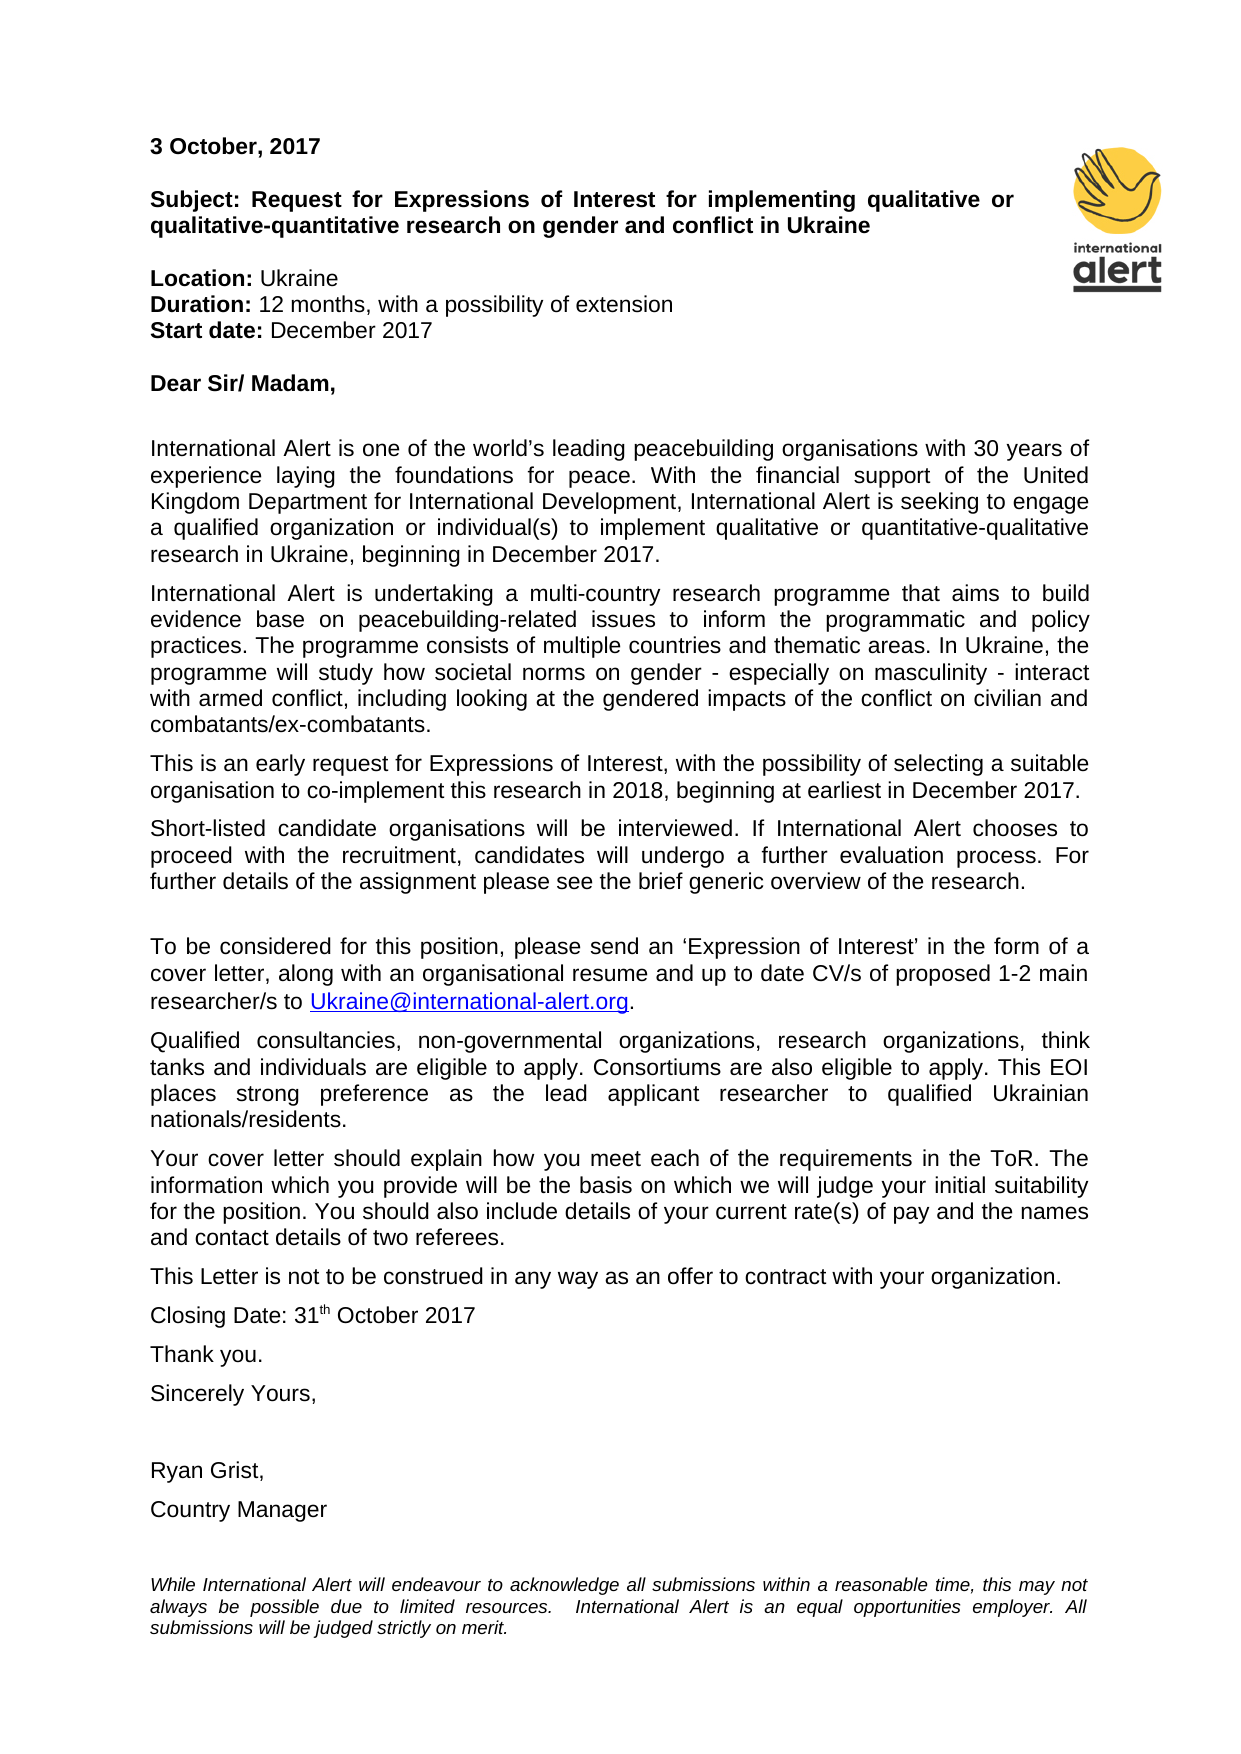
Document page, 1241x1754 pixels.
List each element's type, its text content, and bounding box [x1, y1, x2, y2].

text Country Manager [150, 1496, 1090, 1523]
text Dear Sir/ Madam, [150, 370, 1090, 396]
text This is an early request for Expressions of Interest, with the possibility of selecting a suitable organisation to co-implement this research in 2018, beginning at earliest in December 2017. [150, 750, 1090, 803]
text Start date: December 2017 [150, 317, 1090, 344]
text Short-listed candidate organisations will be interviewed. If International Alert chooses to proceed with the recruitment, candidates will undergo a further evaluation process. For further details of the assignment please see the brief generic overview of the research. [150, 815, 1090, 894]
text Ryan Grist, [150, 1457, 1090, 1484]
text Sincerely Yours, [150, 1380, 1090, 1406]
text Location: Ukraine [150, 265, 1034, 291]
picture [1034, 132, 1204, 302]
text International Alert is undertaking a multi-country research programme that aims to build evidence base on peacebuilding-related issues to inform the programmatic and policy practices. The programme consists of multiple countries and thematic areas. In Ukraine, the programme will study how societal norms on gender - especially on masculinity - interact with armed conflict, including looking at the gendered impacts of the conflict on civilian and combatants/ex-combatants. [150, 579, 1090, 738]
text Qualified consultancies, non-governmental organizations, research organizations, think tanks and individuals are eligible to apply. Consortiums are also eligible to apply. This EOI places strong preference as the lead applicant researcher to qualified Ukrainian nationals/residents. [150, 1027, 1090, 1133]
text Subject: Request for Expressions of Interest for implementing qualitative or qualitative-quantitative research on gender and conflict in Ukraine [150, 186, 1034, 238]
text International Alert is one of the world’s leading peacebuilding organisations with 30 years of experience laying the foundations for peace. With the financial support of the United Kingdom Department for International Development, International Alert is seeking to engage a qualified organization or individual(s) to implement qualitative or quantitative-qualitative research in Ukraine, beginning in December 2017. [150, 435, 1090, 567]
text While International Alert will endeavour to acknowledge all submissions within a reasonable time, this may not always be possible due to limited resources. International Alert is an equal opportunities employer. All submissions will be judged strictly on merit. [150, 1574, 1090, 1639]
text Closing Date: 31th October 2017 [150, 1302, 1090, 1328]
text Your cover letter should explain how you meet each of the requirements in the ToR. The information which you provide will be the basis on which we will judge your initial suitability for the position. You should also include details of your current rate(s) of pay and the names and contact details of two referees. [150, 1145, 1090, 1251]
text 3 October, 2017 [150, 133, 1034, 159]
text Duration: 12 months, with a possibility of extension [150, 291, 1090, 317]
text This Letter is not to be construed in any way as an offer to contract with your organization. [150, 1263, 1090, 1289]
text To be considered for this position, please send an ‘Expression of Interest’ in the form of a cover letter, along with an organisational resume and up to date CV/s of proposed 1-2 main researcher/s to Ukraine@international-alert.org. [150, 933, 1090, 1015]
text Thank you. [150, 1341, 1090, 1367]
